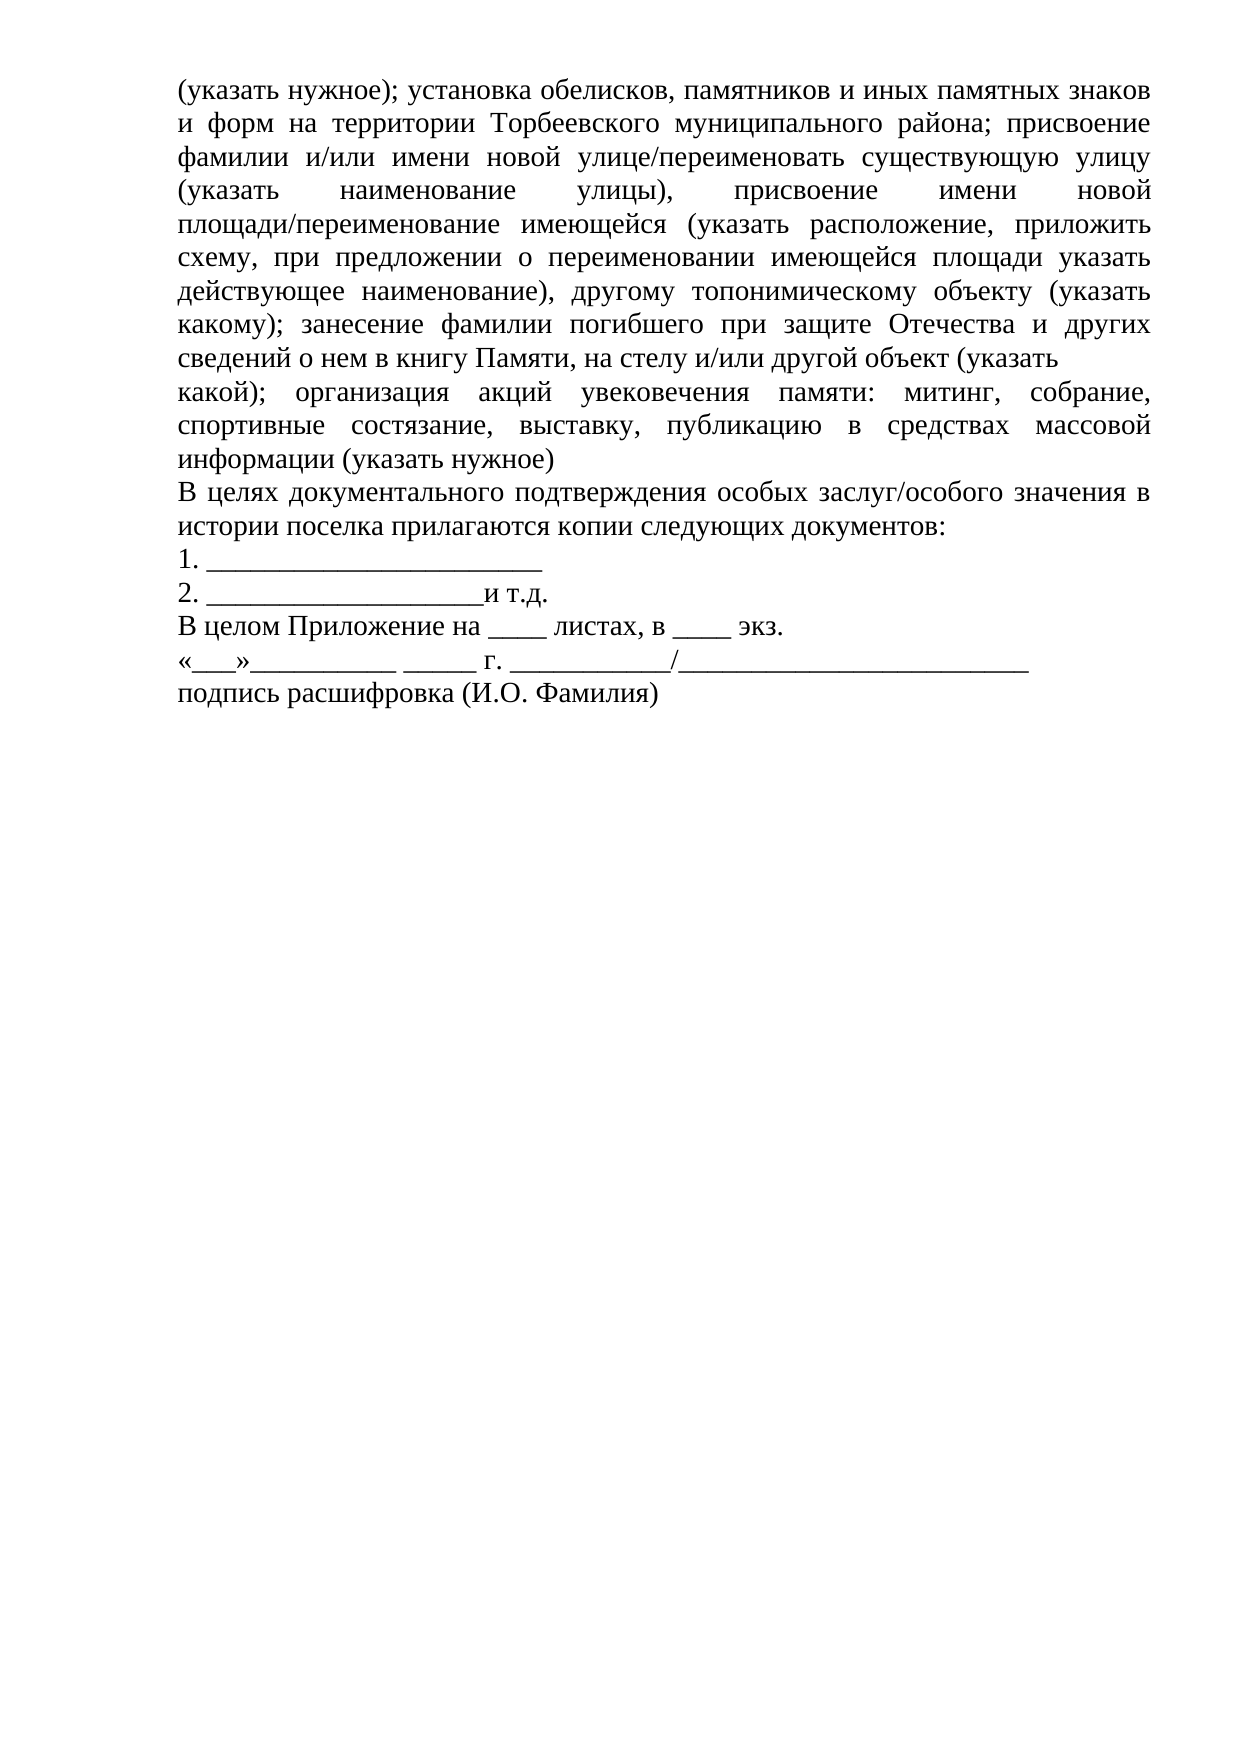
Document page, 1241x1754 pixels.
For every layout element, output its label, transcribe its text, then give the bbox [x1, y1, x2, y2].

text «___»__________ _____ г. ___________/________________________ [177, 642, 1152, 676]
text 2. ___________________и т.д. [177, 575, 1152, 608]
text подпись расшифровка (И.О. Фамилия) [177, 676, 1152, 709]
text какой); организация акций увековечения памяти: митинг, собрание, спортивные состязание, выставку, публикацию в средствах массовой информации (указать нужное) [177, 374, 1152, 474]
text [177, 72, 1152, 374]
text В целом Приложение на ____ листах, в ____ экз. [177, 608, 1152, 642]
text В целях документального подтверждения особых заслуг/особого значения в истории поселка прилагаются копии следующих документов: [177, 474, 1152, 541]
text 1. _______________________ [177, 541, 1152, 575]
